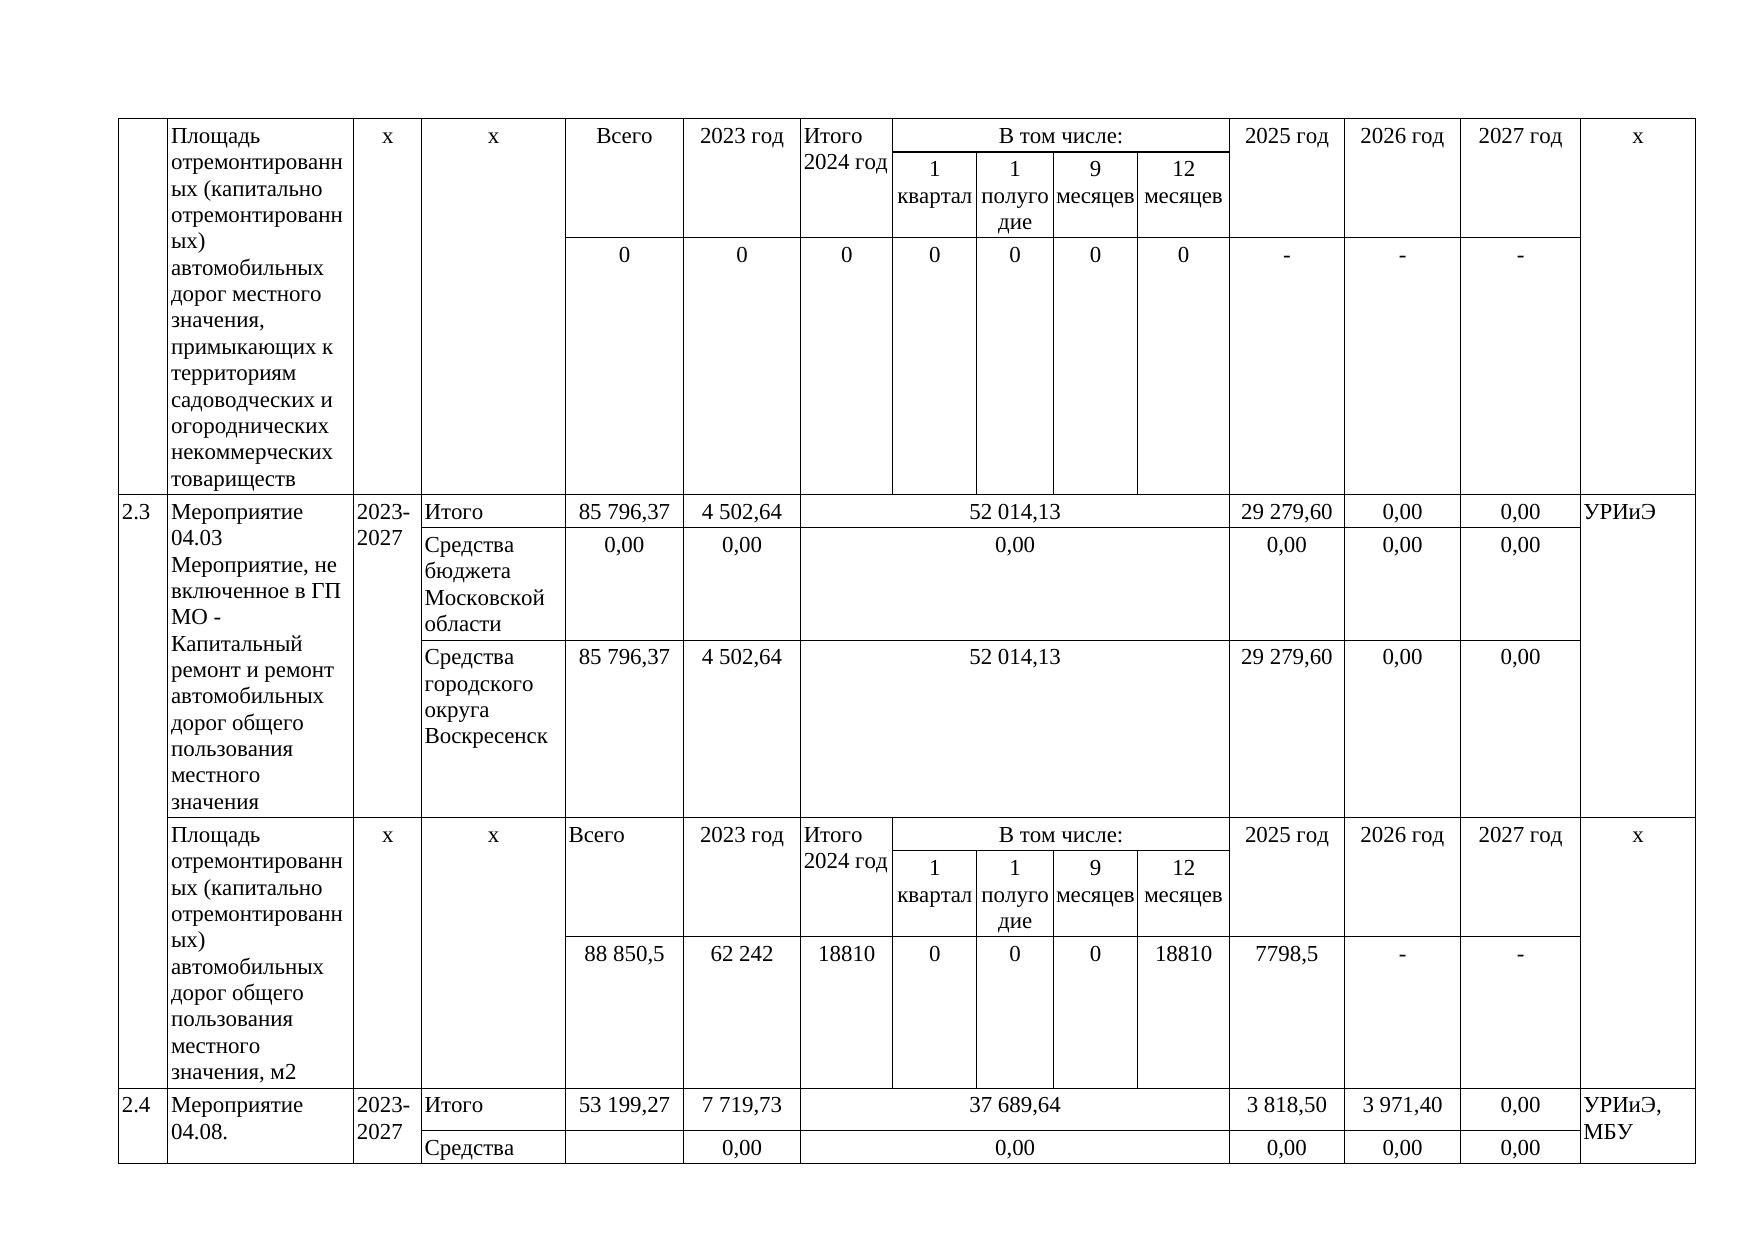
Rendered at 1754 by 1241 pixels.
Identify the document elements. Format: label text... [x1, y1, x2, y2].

table_cell х [354, 119, 421, 494]
table_cell 0,00 [1461, 495, 1580, 527]
table_cell х [354, 818, 421, 1087]
table_cell 2026 год [1345, 119, 1460, 237]
table_cell 9 месяцев [1054, 153, 1137, 237]
table_cell 0 [1054, 937, 1137, 1087]
table_cell Итого 2024 год [801, 119, 892, 237]
table_cell 1 полугодие [977, 153, 1053, 237]
table_cell 0,00 [1345, 641, 1460, 817]
table_cell 2023 год [684, 818, 800, 936]
table_cell Мероприятие 04.08. Дорожная деятельность в отношении автомобильных дорог местного значения в границах городского округа [168, 1089, 353, 1163]
table_cell 0,00 [1230, 528, 1344, 639]
table_cell 0 [977, 238, 1053, 494]
table_cell х [422, 818, 565, 1087]
table_cell 12 месяцев [1138, 153, 1229, 237]
table_cell 0 [684, 238, 800, 494]
table_cell 2025 год [1230, 119, 1344, 237]
table_cell 4 502,64 [684, 641, 800, 817]
table_cell - [1230, 238, 1344, 494]
table_cell Площадь отремонтированных (капитально отремонтированных) автомобильных дорог местного значения, примыкающих к территориям садоводческих и огороднических некоммерческих товариществ [168, 119, 353, 494]
table_cell 2.3 [119, 495, 167, 1087]
table_cell 0,00 [1461, 641, 1580, 817]
table_cell 2027 год [1461, 119, 1580, 237]
table_cell 62 242 [684, 937, 800, 1087]
table_cell 0 [566, 238, 683, 494]
table_cell УРИиЭ [1581, 495, 1695, 817]
table_cell 7 719,73 [684, 1089, 800, 1130]
table_cell Итого [422, 495, 565, 527]
table_cell - [1345, 937, 1460, 1087]
table_cell Всего [566, 119, 683, 237]
table_cell 7798,5 [1230, 937, 1344, 1087]
table_cell 53 199,27 [566, 1089, 683, 1130]
table_cell 9 месяцев [1054, 851, 1137, 936]
table_cell 2023-2027 [354, 495, 421, 817]
table_cell 0,00 [1230, 1131, 1344, 1163]
table_cell 0,00 [1345, 495, 1460, 527]
table_cell 52 014,13 [801, 641, 1229, 817]
table_cell 2027 год [1461, 818, 1580, 936]
table_cell 1 полугодие [977, 851, 1053, 936]
table_cell 1 квартал [893, 153, 976, 237]
table_cell 2023 год [684, 119, 800, 237]
table_cell 0 [1054, 238, 1137, 494]
table_cell Итого 2024 год [801, 818, 892, 936]
table_cell [566, 1131, 683, 1163]
table_cell 0,00 [801, 1131, 1229, 1163]
table_cell 4 502,64 [684, 495, 800, 527]
table_cell 1 квартал [893, 851, 976, 936]
table_cell 0,00 [1345, 1131, 1460, 1163]
table_cell 0 [893, 937, 976, 1087]
table_cell 29 279,60 [1230, 641, 1344, 817]
table_cell 12 месяцев [1138, 851, 1229, 936]
table_cell 0 [977, 937, 1053, 1087]
table_cell 85 796,37 [566, 641, 683, 817]
table_cell - [1461, 238, 1580, 494]
table_cell Площадь отремонтированных (капитально отремонтированных) автомобильных дорог общего пользования местного значения, м2 [168, 818, 353, 1087]
table_cell 18810 [801, 937, 892, 1087]
table_cell Мероприятие 04.03 Мероприятие, не включенное в ГП МО - Капитальный ремонт и ремонт автомобильных дорог общего пользования местного значения [168, 495, 353, 817]
table_cell 0,00 [684, 1131, 800, 1163]
table_cell х [422, 119, 565, 494]
table_cell 0 [893, 238, 976, 494]
table_cell 3 971,40 [1345, 1089, 1460, 1130]
table_cell - [1461, 937, 1580, 1087]
table_cell х [1581, 119, 1695, 494]
table_cell 3 818,50 [1230, 1089, 1344, 1130]
table_cell Средства городского округа Воскресенск [422, 641, 565, 817]
table_cell В том числе: [893, 818, 1229, 850]
table_cell 0 [1138, 238, 1229, 494]
table_cell 2026 год [1345, 818, 1460, 936]
table_cell 85 796,37 [566, 495, 683, 527]
table_cell х [1581, 818, 1695, 1087]
table_cell 37 689,64 [801, 1089, 1229, 1130]
table_cell 18810 [1138, 937, 1229, 1087]
table_cell 2023-2027 [354, 1089, 421, 1163]
table_cell Средства бюджета Московской области [422, 528, 565, 639]
table_cell - [1345, 238, 1460, 494]
table_cell 0,00 [1461, 1089, 1580, 1130]
table_cell 52 014,13 [801, 495, 1229, 527]
table_cell 88 850,5 [566, 937, 683, 1087]
table_cell УРИиЭ, МБУ «БИО» [1581, 1089, 1695, 1163]
table_cell 0,00 [801, 528, 1229, 639]
table_cell 29 279,60 [1230, 495, 1344, 527]
table_cell Итого [422, 1089, 565, 1130]
table_cell Всего [566, 818, 683, 936]
table_cell 0,00 [1461, 528, 1580, 639]
table_cell 0 [801, 238, 892, 494]
table_cell 0,00 [1461, 1131, 1580, 1163]
table_cell В том числе: [893, 119, 1229, 151]
table_cell 0,00 [566, 528, 683, 639]
table_cell 2.4 [119, 1089, 167, 1163]
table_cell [422, 1131, 565, 1163]
table_cell 0,00 [1345, 528, 1460, 639]
table_cell 0,00 [684, 528, 800, 639]
table_cell 2025 год [1230, 818, 1344, 936]
